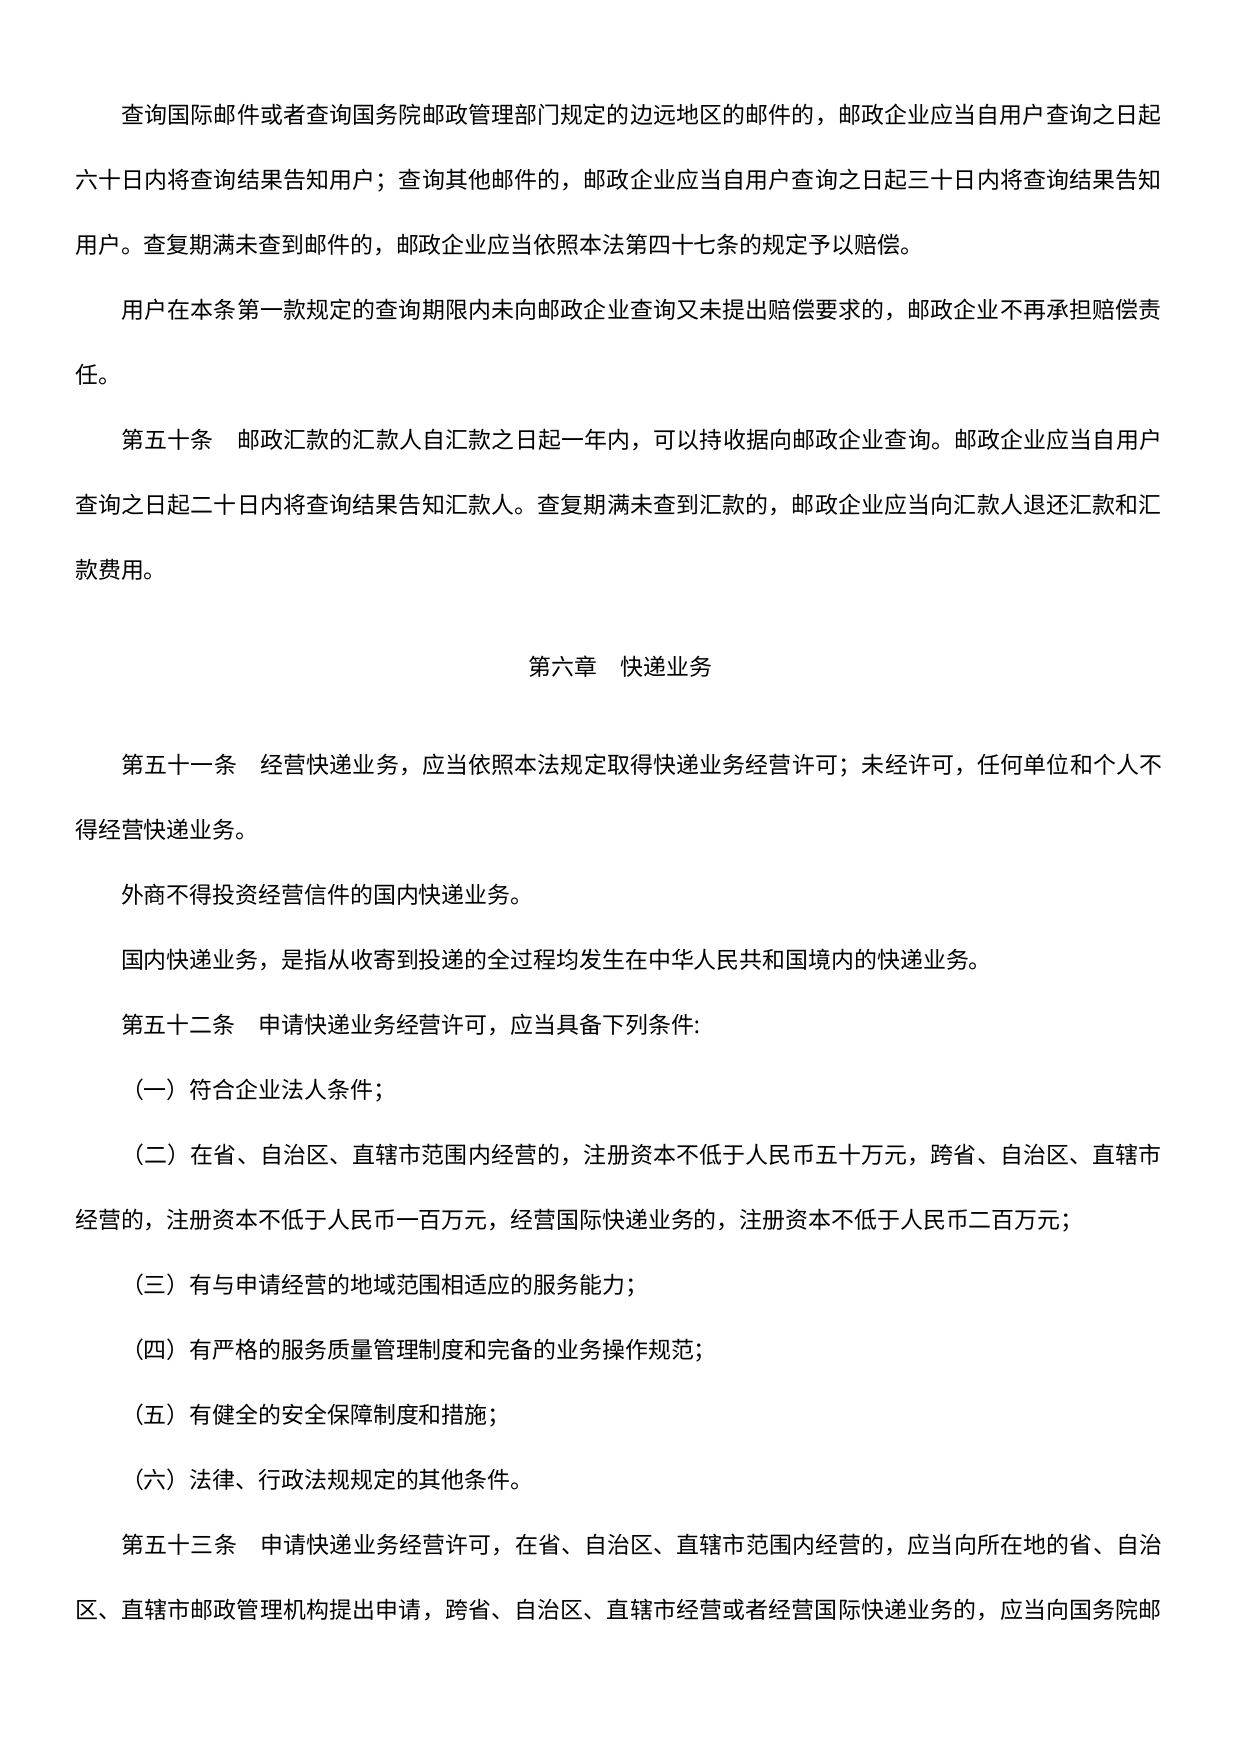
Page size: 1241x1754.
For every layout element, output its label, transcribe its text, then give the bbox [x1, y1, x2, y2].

text 第五十一条 经营快递业务，应当依照本法规定取得快递业务经营许可；未经许可，任何单位和个人不得经营快递业务。 [75, 731, 1165, 861]
text 第五十条 邮政汇款的汇款人自汇款之日起一年内，可以持收据向邮政企业查询。邮政企业应当自用户查询之日起二十日内将查询结果告知汇款人。查复期满未查到汇款的，邮政企业应当向汇款人退还汇款和汇款费用。 [75, 406, 1165, 601]
text （三）有与申请经营的地域范围相适应的服务能力； [75, 1251, 1165, 1316]
text 第五十二条 申请快递业务经营许可，应当具备下列条件: [75, 991, 1165, 1056]
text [75, 1511, 1165, 1641]
text 外商不得投资经营信件的国内快递业务。 [75, 861, 1165, 926]
text 国内快递业务，是指从收寄到投递的全过程均发生在中华人民共和国境内的快递业务。 [75, 926, 1165, 991]
text （四）有严格的服务质量管理制度和完备的业务操作规范； [75, 1316, 1165, 1381]
text （五）有健全的安全保障制度和措施； [75, 1381, 1165, 1446]
text （二）在省、自治区、直辖市范围内经营的，注册资本不低于人民币五十万元，跨省、自治区、直辖市经营的，注册资本不低于人民币一百万元，经营国际快递业务的，注册资本不低于人民币二百万元； [75, 1121, 1165, 1251]
text （一）符合企业法人条件； [75, 1056, 1165, 1121]
text 用户在本条第一款规定的查询期限内未向邮政企业查询又未提出赔偿要求的，邮政企业不再承担赔偿责任。 [75, 276, 1165, 406]
text （六）法律、行政法规规定的其他条件。 [75, 1446, 1165, 1511]
text 查询国际邮件或者查询国务院邮政管理部门规定的边远地区的邮件的，邮政企业应当自用户查询之日起六十日内将查询结果告知用户；查询其他邮件的，邮政企业应当自用户查询之日起三十日内将查询结果告知用户。查复期满未查到邮件的，邮政企业应当依照本法第四十七条的规定予以赔偿。 [75, 81, 1165, 276]
text 第六章 快递业务 [75, 633, 1165, 698]
